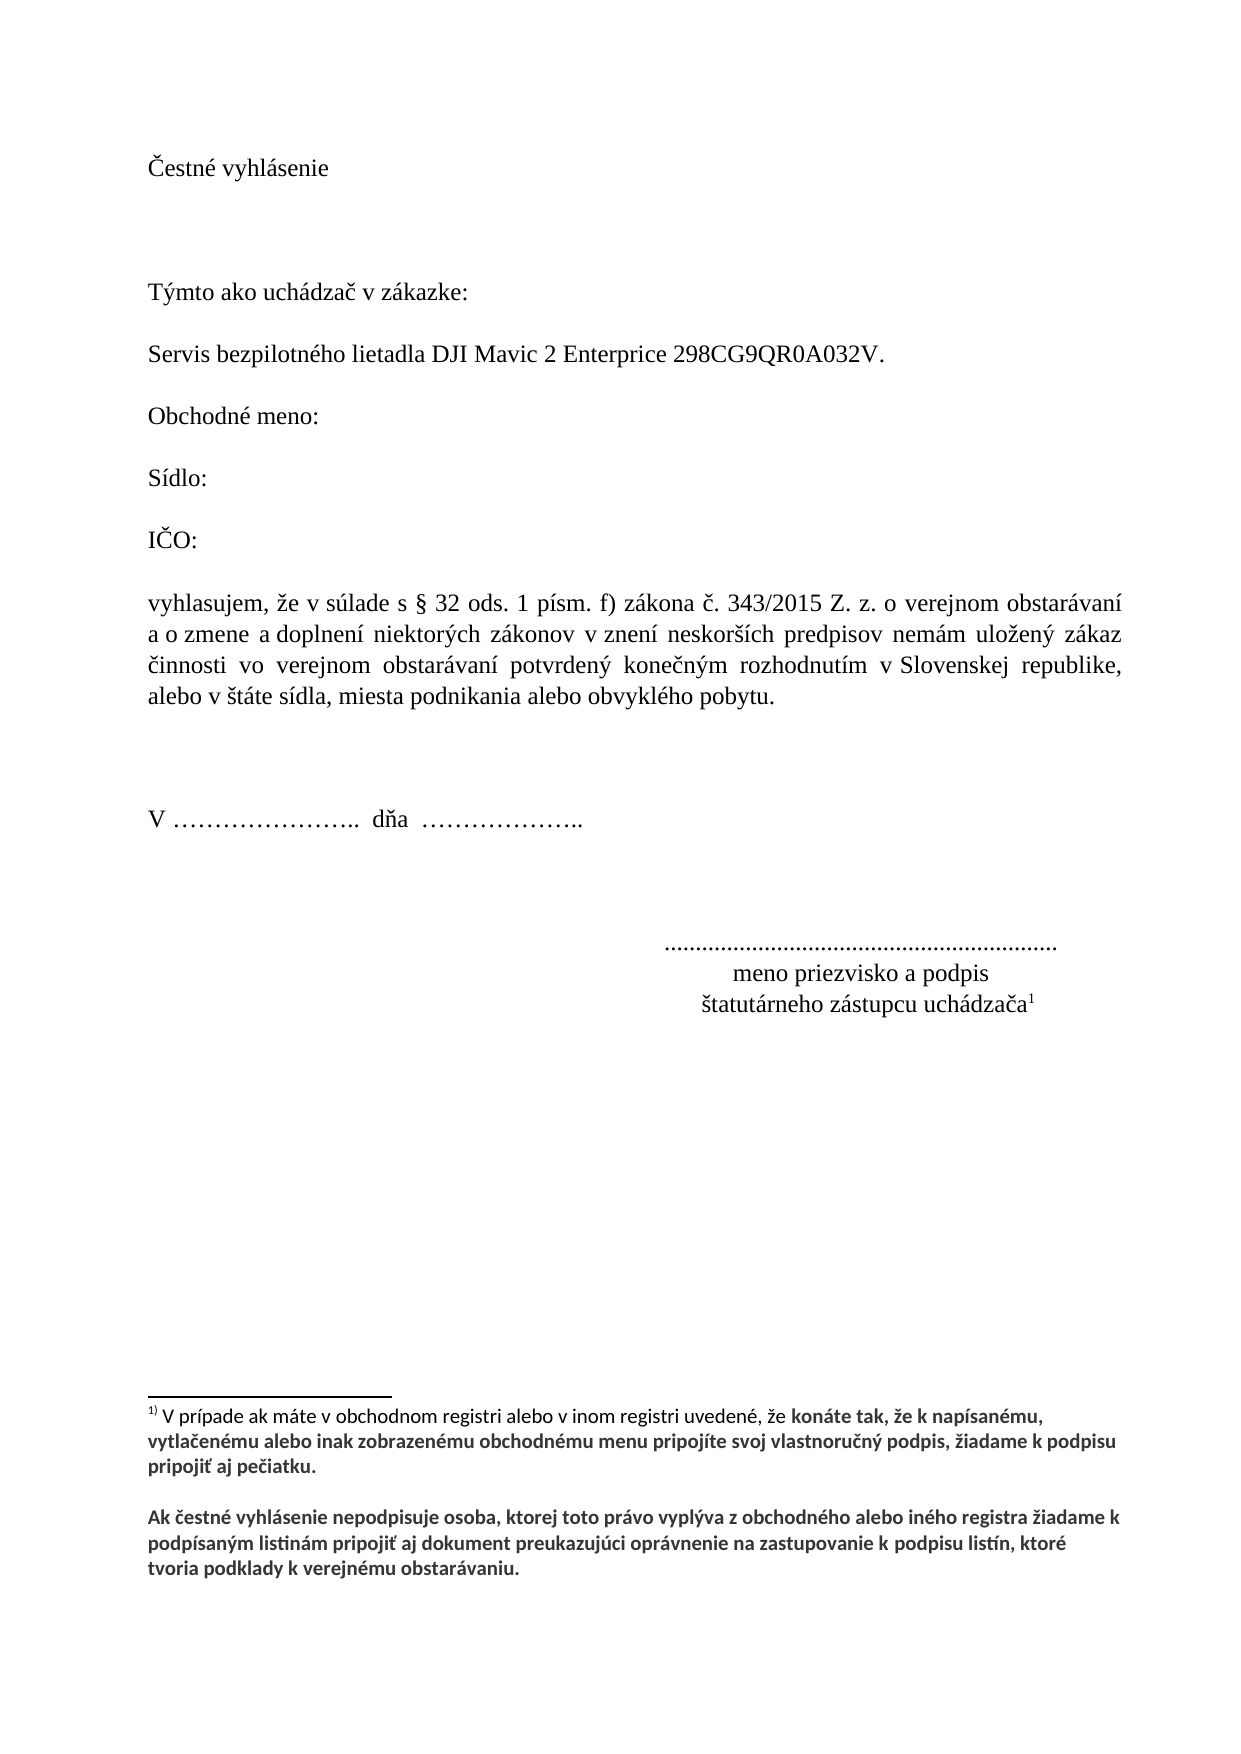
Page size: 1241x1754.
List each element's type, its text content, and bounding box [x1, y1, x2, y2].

text V ………………….. dňa ……………….. [148, 804, 1122, 833]
text Obchodné meno: [148, 401, 1122, 430]
text Servis bezpilotného lietadla DJI Mavic 2 Enterprice 298CG9QR0A032V. [148, 339, 1122, 368]
text vyhlasujem, že v súlade s § 32 ods. 1 písm. f) zákona č. 343/2015 Z. z. o verejnom obstarávaní a o zmene a doplnení niektorých zákonov v znení neskorších predpisov nemám uložený zákaz činnosti vo verejnom obstarávaní potvrdený konečným rozhodnutím v Slovenskej republike, alebo v štáte sídla, miesta podnikania alebo obvyklého pobytu. [148, 588, 1122, 709]
text štatutárneho zástupcu uchádzača [664, 989, 1122, 1018]
text ............................................................... [148, 897, 1122, 956]
text meno priezvisko a podpis [590, 958, 1122, 987]
text IČO: [148, 526, 1122, 554]
text Sídlo: [148, 463, 1122, 492]
text Čestné vyhlásenie [148, 153, 1122, 182]
text Týmto ako uchádzač v zákazke: [148, 277, 1122, 306]
